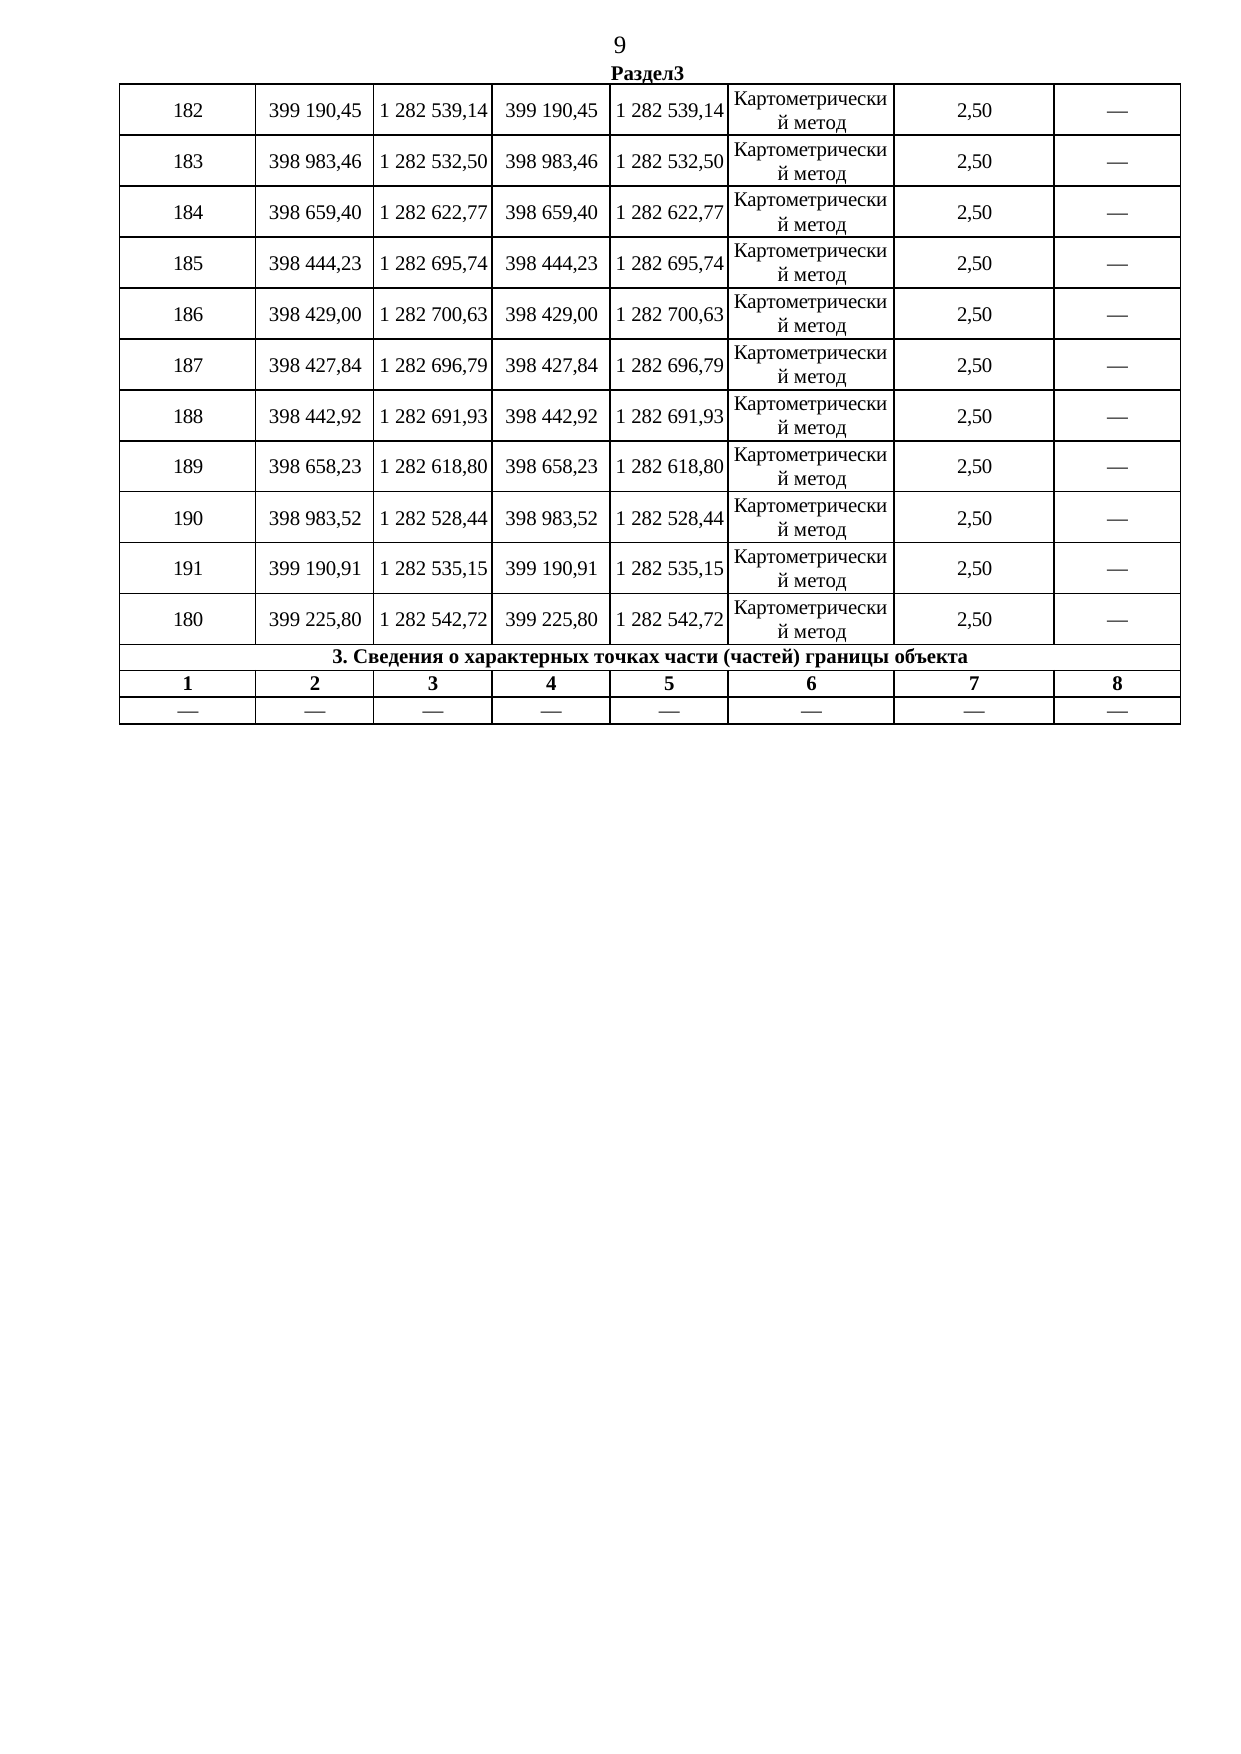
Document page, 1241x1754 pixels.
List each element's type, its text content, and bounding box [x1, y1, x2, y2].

table_cell 186 [120, 289, 255, 338]
table_cell — [1055, 238, 1180, 287]
table_cell 2,50 [895, 289, 1053, 338]
table_cell 1 282 700,63 [374, 289, 491, 338]
table_cell 1 282 691,93 [374, 391, 491, 440]
table_cell 398 983,52 [256, 492, 373, 542]
table_cell 1 282 539,14 [374, 85, 491, 134]
table_cell 2 [256, 671, 373, 696]
table_cell 2,50 [895, 136, 1053, 185]
table_cell 190 [120, 492, 255, 542]
table_cell — [493, 698, 609, 723]
table_cell 1 282 622,77 [374, 187, 491, 236]
table_cell 183 [120, 136, 255, 185]
table_cell — [1055, 289, 1180, 338]
table_cell — [1055, 442, 1180, 491]
table_cell 191 [120, 543, 255, 593]
table_cell — [1055, 340, 1180, 389]
table_cell — [256, 698, 373, 723]
table_cell 399 190,45 [493, 85, 609, 134]
table_cell 1 282 695,74 [374, 238, 491, 287]
table_cell 399 225,80 [493, 594, 609, 644]
table_cell — [1055, 136, 1180, 185]
table_cell 399 190,91 [256, 543, 373, 593]
table_cell 1 282 535,15 [374, 543, 491, 593]
table_cell — [1055, 85, 1180, 134]
table_cell 2,50 [895, 85, 1053, 134]
table_cell 187 [120, 340, 255, 389]
table_cell 2,50 [895, 492, 1053, 542]
table_cell 398 659,40 [256, 187, 373, 236]
table_cell 1 282 618,80 [374, 442, 491, 491]
table_cell 6 [729, 671, 893, 696]
table_cell 1 282 696,79 [611, 340, 727, 389]
table_cell Картометрически й метод [729, 187, 893, 236]
table_cell 398 658,23 [256, 442, 373, 491]
table_cell Картометрически й метод [729, 442, 893, 491]
table_cell — [1055, 698, 1180, 723]
table_cell 2,50 [895, 187, 1053, 236]
table_cell 4 [493, 671, 609, 696]
table_cell 8 [1055, 671, 1180, 696]
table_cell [729, 85, 893, 134]
table_cell 1 282 532,50 [374, 136, 491, 185]
table_cell 2,50 [895, 238, 1053, 287]
table_cell 1 282 695,74 [611, 238, 727, 287]
table_cell Картометрически й метод [729, 289, 893, 338]
table_cell 1 282 542,72 [611, 594, 727, 644]
table_cell 398 429,00 [493, 289, 609, 338]
table_cell 2,50 [895, 442, 1053, 491]
table_cell 7 [895, 671, 1053, 696]
table_cell 398 983,46 [493, 136, 609, 185]
table_cell 1 [120, 671, 255, 696]
table_cell 399 225,80 [256, 594, 373, 644]
table_cell 2,50 [895, 543, 1053, 593]
table_cell 1 282 696,79 [374, 340, 491, 389]
table_cell — [1055, 391, 1180, 440]
table_cell 398 442,92 [256, 391, 373, 440]
table_cell 399 190,91 [493, 543, 609, 593]
table_cell — [1055, 492, 1180, 542]
table_cell 1 282 700,63 [611, 289, 727, 338]
table_cell 184 [120, 187, 255, 236]
table_cell — [374, 698, 491, 723]
table_cell 185 [120, 238, 255, 287]
table_cell 398 983,46 [256, 136, 373, 185]
table_cell — [611, 698, 727, 723]
table_cell 1 282 532,50 [611, 136, 727, 185]
table_cell — [1055, 594, 1180, 644]
table_cell 189 [120, 442, 255, 491]
table_cell 398 442,92 [493, 391, 609, 440]
table_cell Картометрически й метод [729, 594, 893, 644]
table_cell 2,50 [895, 391, 1053, 440]
table_cell — [120, 698, 255, 723]
table_cell 1 282 622,77 [611, 187, 727, 236]
table_cell 398 427,84 [493, 340, 609, 389]
table_cell 398 444,23 [493, 238, 609, 287]
table_cell 1 282 528,44 [374, 492, 491, 542]
table_cell 2,50 [895, 340, 1053, 389]
table_cell Картометрически й метод [729, 391, 893, 440]
table_cell 1 282 618,80 [611, 442, 727, 491]
table_cell Картометрически й метод [729, 543, 893, 593]
table_cell 1 282 528,44 [611, 492, 727, 542]
table_cell 398 429,00 [256, 289, 373, 338]
table_cell 1 282 539,14 [611, 85, 727, 134]
table_cell 1 282 535,15 [611, 543, 727, 593]
table_cell 1 282 542,72 [374, 594, 491, 644]
table_cell Картометрически й метод [729, 238, 893, 287]
table_cell 398 444,23 [256, 238, 373, 287]
table_cell Картометрически й метод [729, 340, 893, 389]
table_cell Картометрически й метод [729, 492, 893, 542]
table_cell 1 282 691,93 [611, 391, 727, 440]
table_cell — [729, 698, 893, 723]
table_cell 182 [120, 85, 255, 134]
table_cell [729, 136, 893, 185]
table_cell 398 427,84 [256, 340, 373, 389]
table_cell 399 190,45 [256, 85, 373, 134]
table_cell 3. Сведения о характерных точках части (частей) границы объекта [120, 645, 1180, 670]
table_cell 5 [611, 671, 727, 696]
table_cell 398 659,40 [493, 187, 609, 236]
table_cell 180 [120, 594, 255, 644]
table_cell 188 [120, 391, 255, 440]
table_cell — [1055, 187, 1180, 236]
table_cell 398 658,23 [493, 442, 609, 491]
table_cell — [895, 698, 1053, 723]
table_cell 2,50 [895, 594, 1053, 644]
table_cell 3 [374, 671, 491, 696]
table_cell 398 983,52 [493, 492, 609, 542]
table_cell — [1055, 543, 1180, 593]
